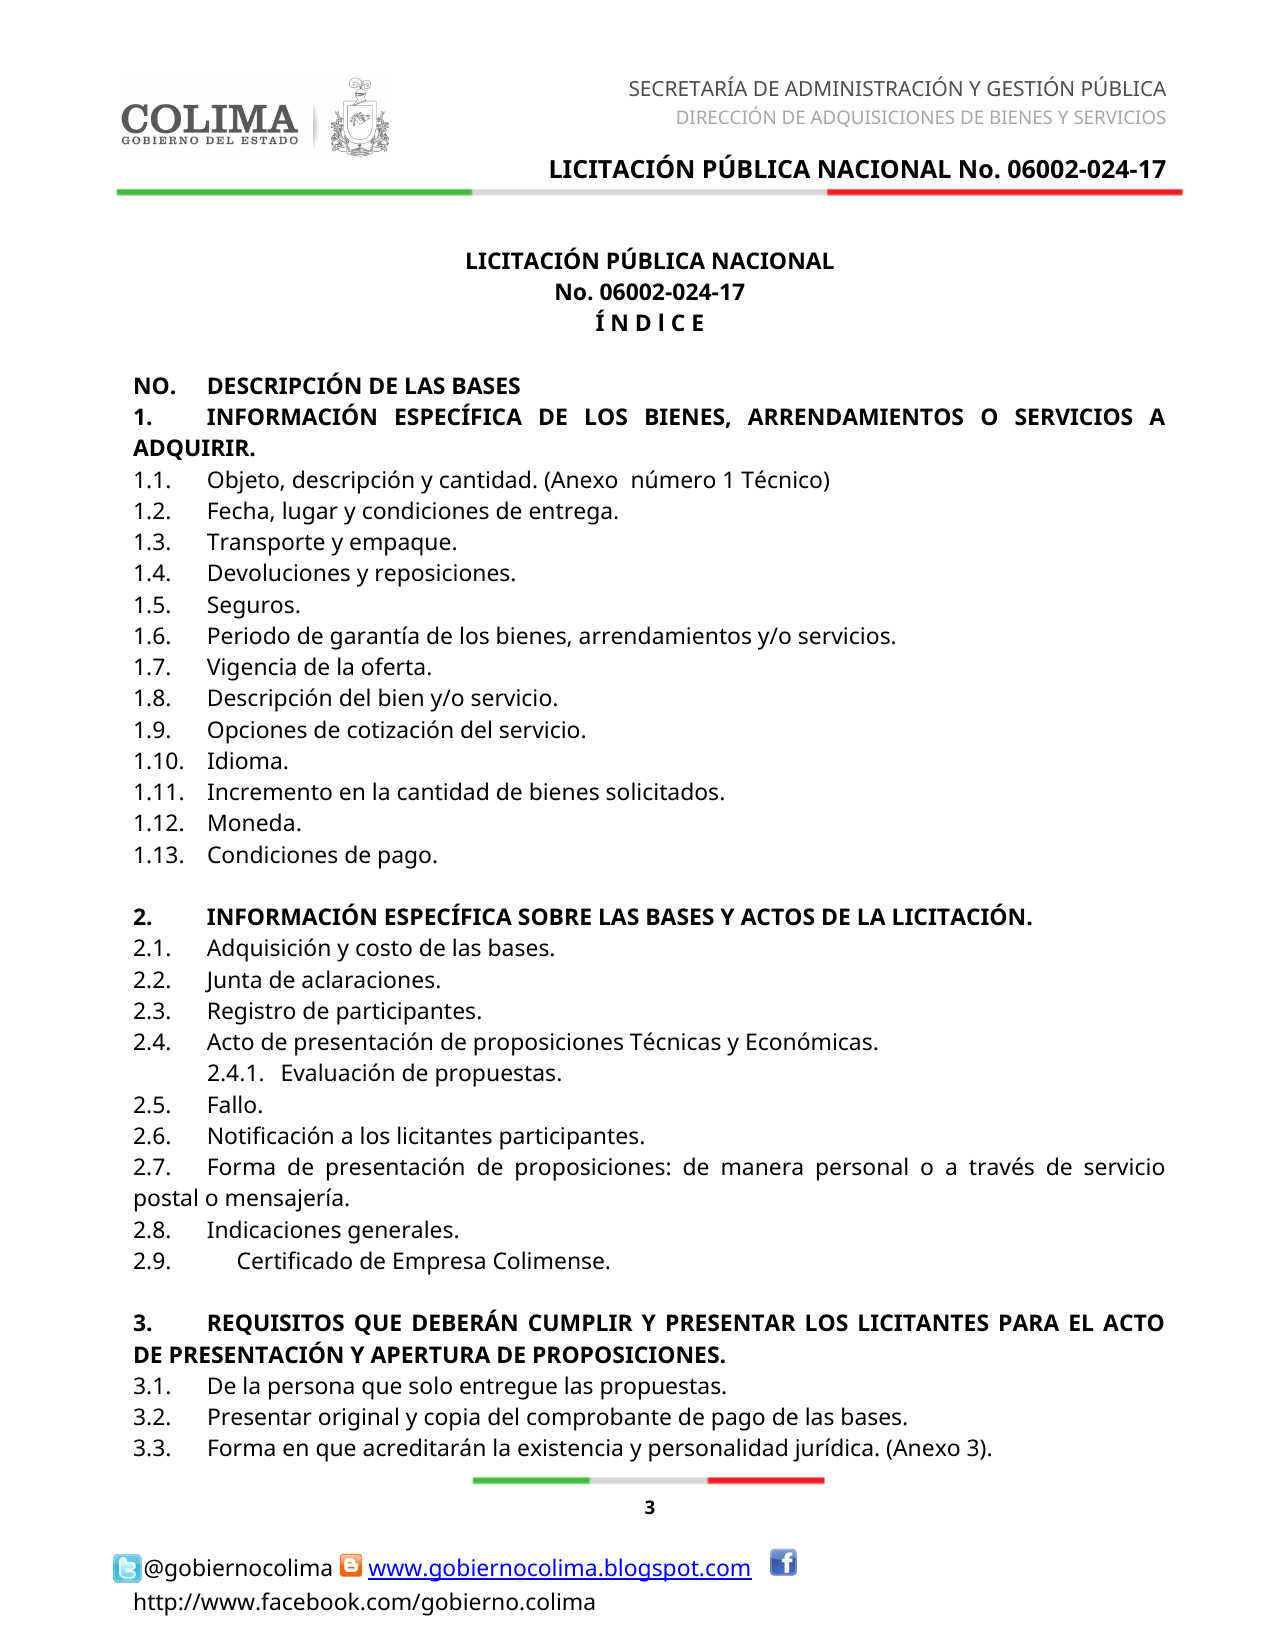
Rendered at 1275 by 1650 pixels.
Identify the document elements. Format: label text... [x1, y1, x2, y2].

list Adquisición y costo de las bases. [133, 932, 1167, 963]
text NO. DESCRIPCIÓN DE LAS BASES [133, 370, 1167, 401]
list Idioma. [133, 745, 1167, 776]
picture [339, 1553, 363, 1577]
text Í N D l C E [133, 307, 1167, 338]
list Transporte y empaque. [133, 526, 1167, 557]
list Incremento en la cantidad de bienes solicitados. [133, 776, 1167, 807]
picture [120, 76, 389, 157]
picture [111, 183, 1189, 204]
list Vigencia de la oferta. [133, 651, 1167, 682]
list Periodo de garantía de los bienes, arrendamientos y/o servicios. [133, 620, 1167, 651]
list Junta de aclaraciones. [133, 963, 1167, 995]
list Presentar original y copia del comprobante de pago de las bases. [133, 1401, 1167, 1432]
list Acto de presentación de proposiciones Técnicas y Económicas. [133, 1026, 1167, 1057]
list Moneda. [133, 807, 1167, 838]
list Forma en que acreditarán la existencia y personalidad jurídica. (Anexo 3). [133, 1432, 1167, 1463]
list Certificado de Empresa Colimense. [133, 1245, 1167, 1276]
list Devoluciones y reposiciones. [133, 557, 1167, 588]
picture [112, 1554, 143, 1584]
list Opciones de cotización del servicio. [133, 713, 1167, 745]
list Fecha, lugar y condiciones de entrega. [133, 495, 1167, 526]
list Condiciones de pago. [133, 838, 1167, 870]
picture [769, 1548, 798, 1577]
list Indicaciones generales. [133, 1213, 1167, 1245]
list Registro de participantes. [133, 995, 1167, 1026]
text No. 06002-024-17 [133, 276, 1167, 307]
list Seguros. [133, 588, 1167, 620]
picture [472, 1466, 828, 1491]
list Fallo. [133, 1088, 1167, 1120]
text LICITACIÓN PÚBLICA NACIONAL [133, 245, 1167, 276]
list REQUISITOS QUE DEBERÁN CUMPLIR Y PRESENTAR LOS LICITANTES PARA EL ACTO DE PRESENTACIÓN Y APERTURA DE PROPOSICIONES. [133, 1307, 1167, 1370]
list Notificación a los licitantes participantes. [133, 1120, 1167, 1151]
list Objeto, descripción y cantidad. (Anexo número 1 Técnico) [133, 463, 1167, 495]
list Forma de presentación de proposiciones: de manera personal o a través de servicio postal o mensajería. [133, 1151, 1167, 1213]
list INFORMACIÓN ESPECÍFICA DE LOS BIENES, ARRENDAMIENTOS O SERVICIOS A ADQUIRIR. [133, 401, 1167, 463]
list De la persona que solo entregue las propuestas. [133, 1370, 1167, 1401]
list INFORMACIÓN ESPECÍFICA SOBRE LAS BASES Y ACTOS DE LA LICITACIÓN. [133, 901, 1167, 932]
list Descripción del bien y/o servicio. [133, 682, 1167, 713]
list Evaluación de propuestas. [207, 1057, 1167, 1088]
